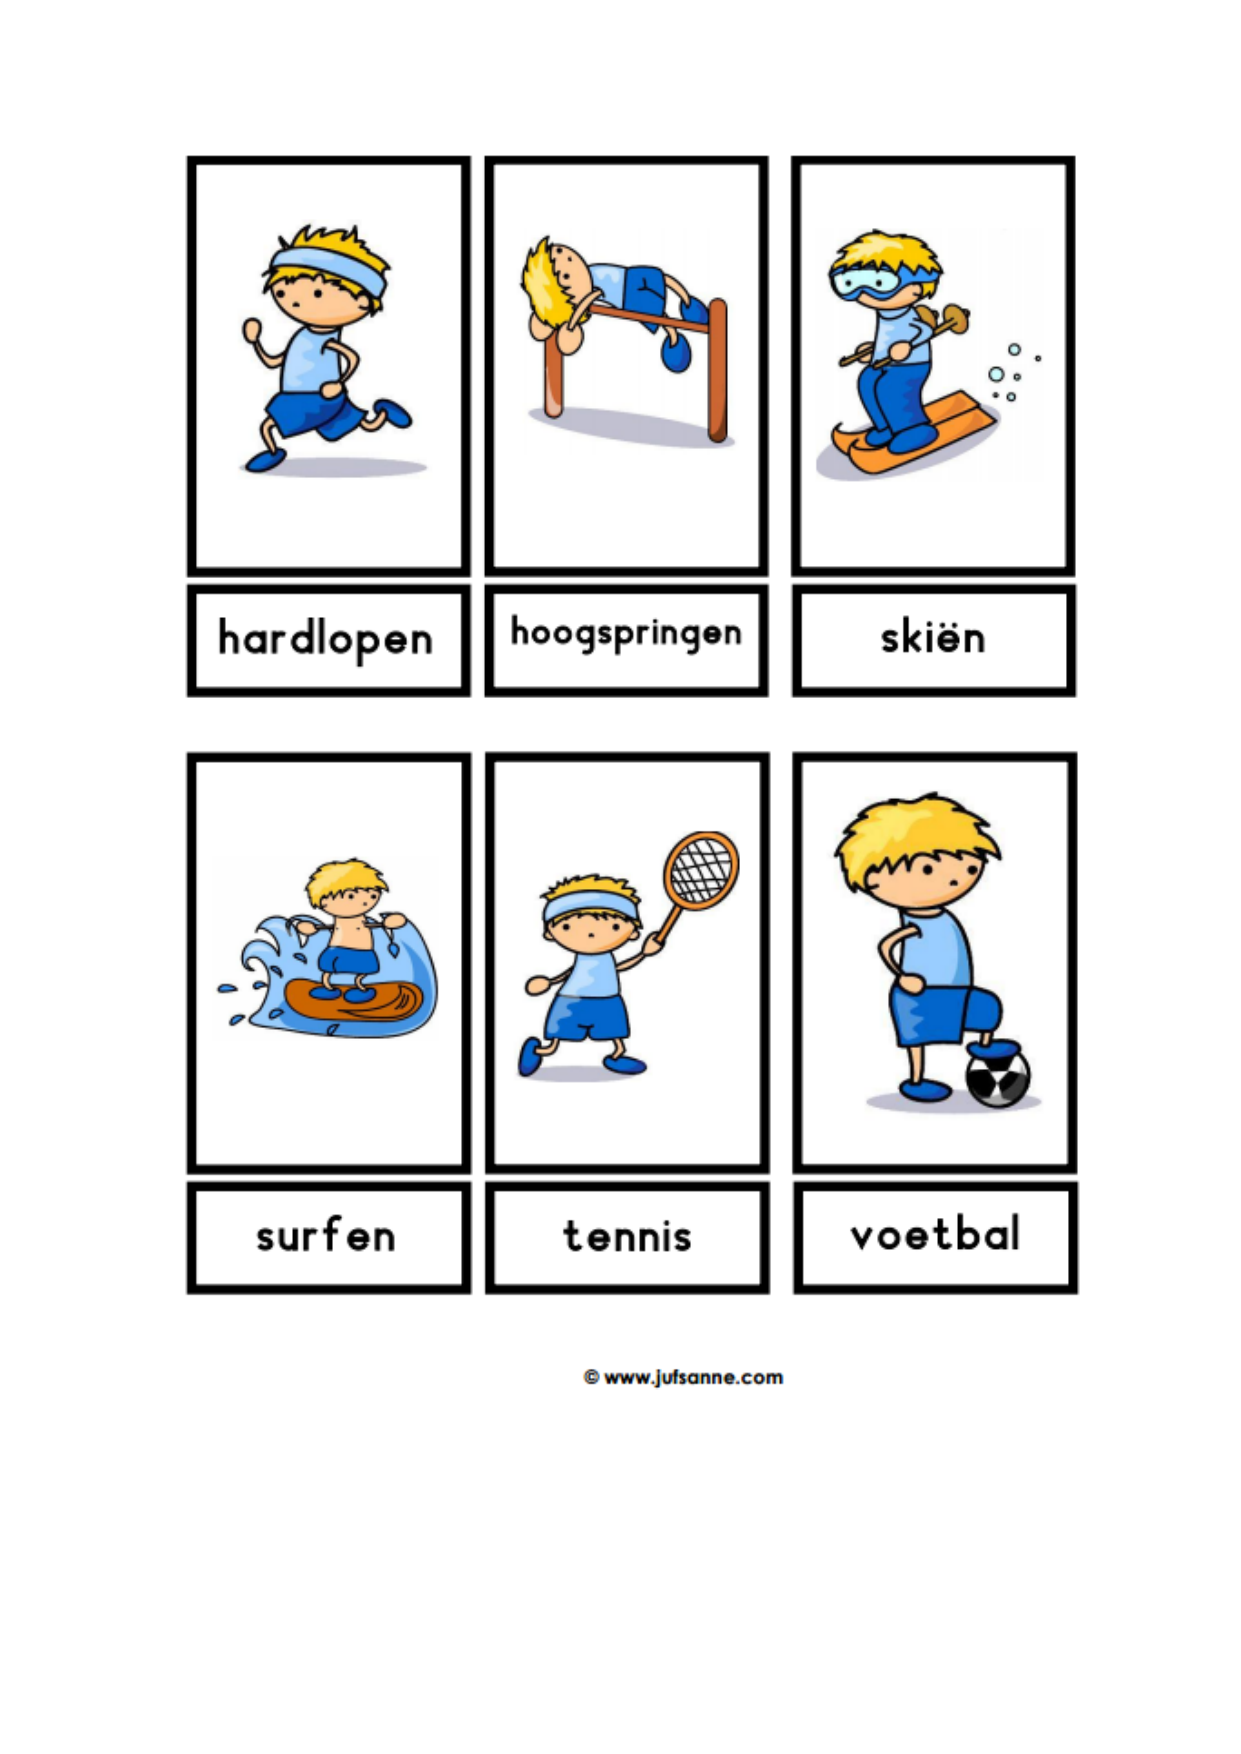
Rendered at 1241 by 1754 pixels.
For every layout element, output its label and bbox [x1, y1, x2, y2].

picture [147, 737, 1128, 1406]
picture [147, 147, 1112, 720]
